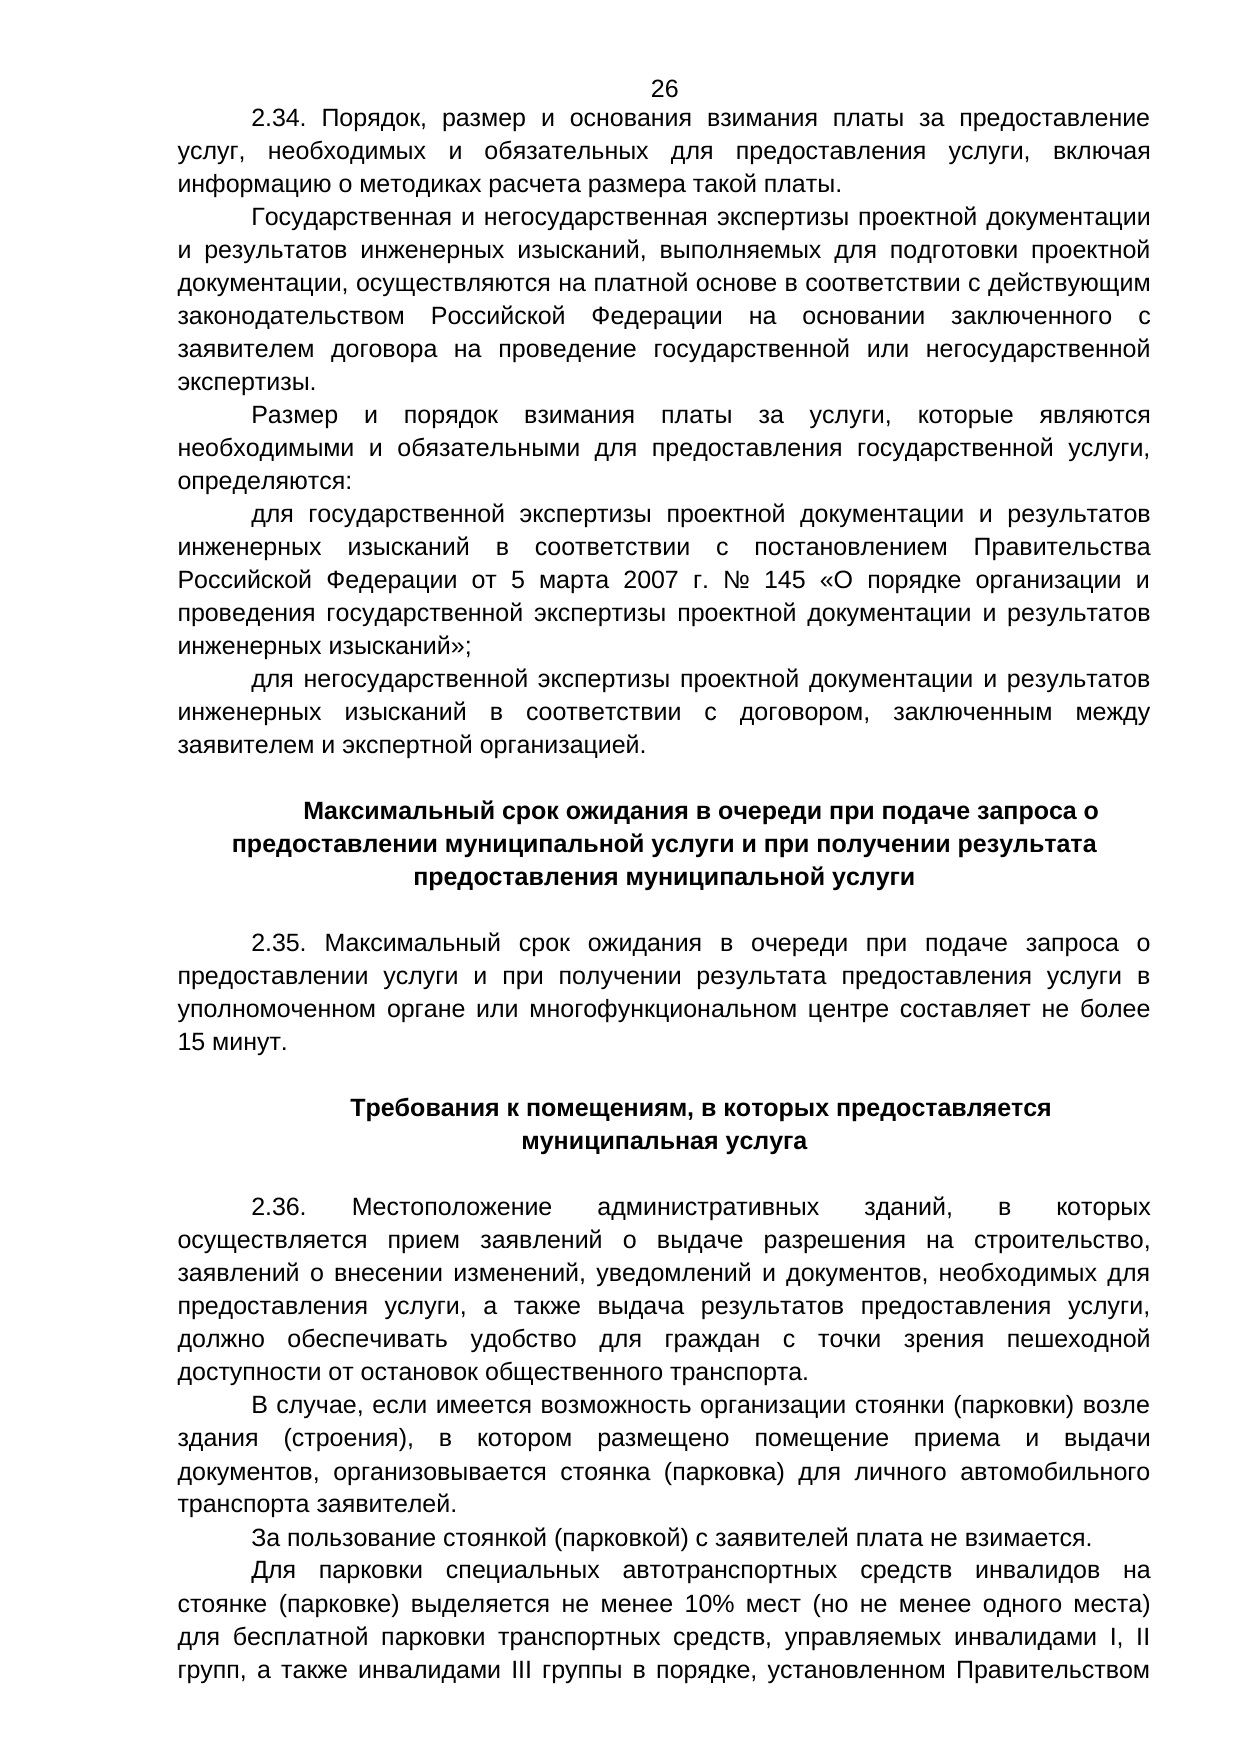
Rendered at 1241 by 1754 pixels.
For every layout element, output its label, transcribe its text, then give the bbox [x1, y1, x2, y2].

text для государственной экспертизы проектной документации и результатов инженерных изысканий в соответствии с постановлением Правительства Российской Федерации от 5 марта 2007 г. № 145 «О порядке организации и проведения государственной экспертизы проектной документации и результатов инженерных изысканий»; [177, 499, 1152, 660]
text для негосударственной экспертизы проектной документации и результатов инженерных изысканий в соответствии с договором, заключенным между заявителем и экспертной организацией. [177, 664, 1152, 759]
text 2.34. Порядок, размер и основания взимания платы за предоставление услуг, необходимых и обязательных для предоставления услуги, включая информацию о методиках расчета размера такой платы. [177, 103, 1152, 197]
text 2.36. Местоположение административных зданий, в которых осуществляется прием заявлений о выдаче разрешения на строительство, заявлений о внесении изменений, уведомлений и документов, необходимых для предоставления услуги, а также выдача результатов предоставления услуги, должно обеспечивать удобство для граждан с точки зрения пешеходной доступности от остановок общественного транспорта. [177, 1192, 1152, 1386]
text В случае, если имеется возможность организации стоянки (парковки) возле здания (строения), в котором размещено помещение приема и выдачи документов, организовывается стоянка (парковка) для личного автомобильного транспорта заявителей. [177, 1390, 1152, 1518]
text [177, 1556, 1152, 1683]
text 2.35. Максимальный срок ожидания в очереди при подаче запроса о предоставлении услуги и при получении результата предоставления услуги в уполномоченном органе или многофункциональном центре составляет не более 15 минут. [177, 928, 1152, 1056]
text Требования к помещениям, в которых предоставляется муниципальная услуга [177, 1093, 1152, 1155]
text Размер и порядок взимания платы за услуги, которые являются необходимыми и обязательными для предоставления государственной услуги, определяются: [177, 400, 1152, 494]
text За пользование стоянкой (парковкой) с заявителей плата не взимается. [177, 1522, 1152, 1551]
text Максимальный срок ожидания в очереди при подаче запроса о предоставлении муниципальной услуги и при получении результата предоставления муниципальной услуги [177, 796, 1152, 891]
text Государственная и негосударственная экспертизы проектной документации и результатов инженерных изысканий, выполняемых для подготовки проектной документации, осуществляются на платной основе в соответствии с действующим законодательством Российской Федерации на основании заключенного с заявителем договора на проведение государственной или негосударственной экспертизы. [177, 202, 1152, 396]
